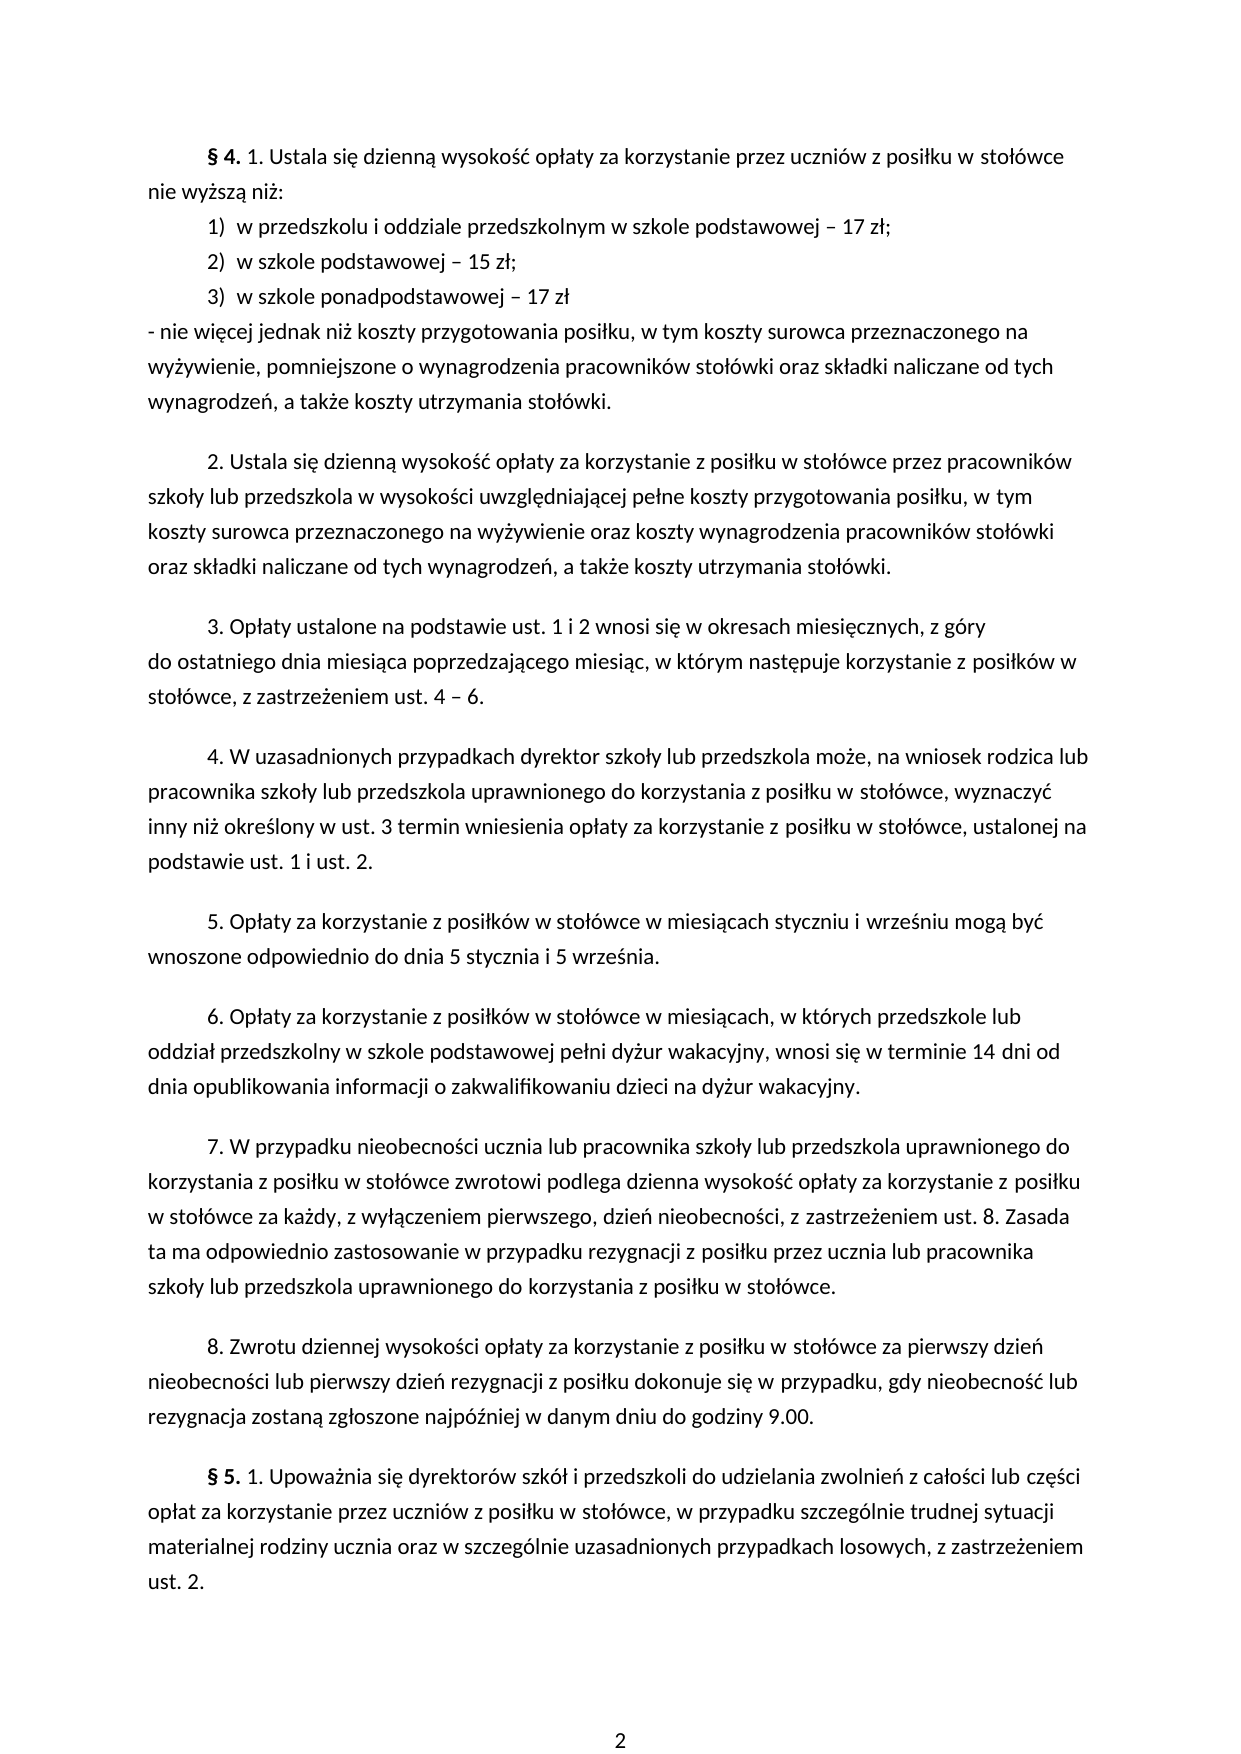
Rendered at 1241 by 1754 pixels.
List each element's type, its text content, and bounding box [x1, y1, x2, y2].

text 6. Opłaty za korzystanie z posiłków w stołówce w miesiącach, w których przedszkole lub oddział przedszkolny w szkole podstawowej pełni dyżur wakacyjny, wnosi się w terminie 14 dni od dnia opublikowania informacji o zakwalifikowaniu dzieci na dyżur wakacyjny. [148, 1002, 1092, 1100]
list w szkole podstawowej – 15 zł; [207, 247, 1092, 275]
text § 5. 1. Upoważnia się dyrektorów szkół i przedszkoli do udzielania zwolnień z całości lub części opłat za korzystanie przez uczniów z posiłku w stołówce, w przypadku szczególnie trudnej sytuacji materialnej rodziny ucznia oraz w szczególnie uzasadnionych przypadkach losowych, z zastrzeżeniem ust. 2. [148, 1462, 1092, 1595]
list w szkole ponadpodstawowej – 17 zł [207, 282, 1092, 310]
text 4. W uzasadnionych przypadkach dyrektor szkoły lub przedszkola może, na wniosek rodzica lub pracownika szkoły lub przedszkola uprawnionego do korzystania z posiłku w stołówce, wyznaczyć inny niż określony w ust. 3 termin wniesienia opłaty za korzystanie z posiłku w stołówce, ustalonej na podstawie ust. 1 i ust. 2. [148, 742, 1092, 875]
text 8. Zwrotu dziennej wysokości opłaty za korzystanie z posiłku w stołówce za pierwszy dzień nieobecności lub pierwszy dzień rezygnacji z posiłku dokonuje się w przypadku, gdy nieobecność lub rezygnacja zostaną zgłoszone najpóźniej w danym dniu do godziny 9.00. [148, 1332, 1092, 1430]
text 7. W przypadku nieobecności ucznia lub pracownika szkoły lub przedszkola uprawnionego do korzystania z posiłku w stołówce zwrotowi podlega dzienna wysokość opłaty za korzystanie z posiłku w stołówce za każdy, z wyłączeniem pierwszego, dzień nieobecności, z zastrzeżeniem ust. 8. Zasada ta ma odpowiednio zastosowanie w przypadku rezygnacji z posiłku przez ucznia lub pracownika szkoły lub przedszkola uprawnionego do korzystania z posiłku w stołówce. [148, 1132, 1092, 1300]
text § 4. 1. Ustala się dzienną wysokość opłaty za korzystanie przez uczniów z posiłku w stołówce nie wyższą niż: [148, 142, 1092, 205]
list w przedszkolu i oddziale przedszkolnym w szkole podstawowej – 17 zł; [207, 212, 1092, 240]
text 5. Opłaty za korzystanie z posiłków w stołówce w miesiącach styczniu i wrześniu mogą być wnoszone odpowiednio do dnia 5 stycznia i 5 września. [148, 907, 1092, 970]
text - nie więcej jednak niż koszty przygotowania posiłku, w tym koszty surowca przeznaczonego na wyżywienie, pomniejszone o wynagrodzenia pracowników stołówki oraz składki naliczane od tych wynagrodzeń, a także koszty utrzymania stołówki. [148, 317, 1092, 415]
text 2. Ustala się dzienną wysokość opłaty za korzystanie z posiłku w stołówce przez pracowników szkoły lub przedszkola w wysokości uwzględniającej pełne koszty przygotowania posiłku, w tym koszty surowca przeznaczonego na wyżywienie oraz koszty wynagrodzenia pracowników stołówki oraz składki naliczane od tych wynagrodzeń, a także koszty utrzymania stołówki. [148, 447, 1092, 580]
text 3. Opłaty ustalone na podstawie ust. 1 i 2 wnosi się w okresach miesięcznych, z góry do ostatniego dnia miesiąca poprzedzającego miesiąc, w którym następuje korzystanie z posiłków w stołówce, z zastrzeżeniem ust. 4 – 6. [148, 612, 1092, 710]
